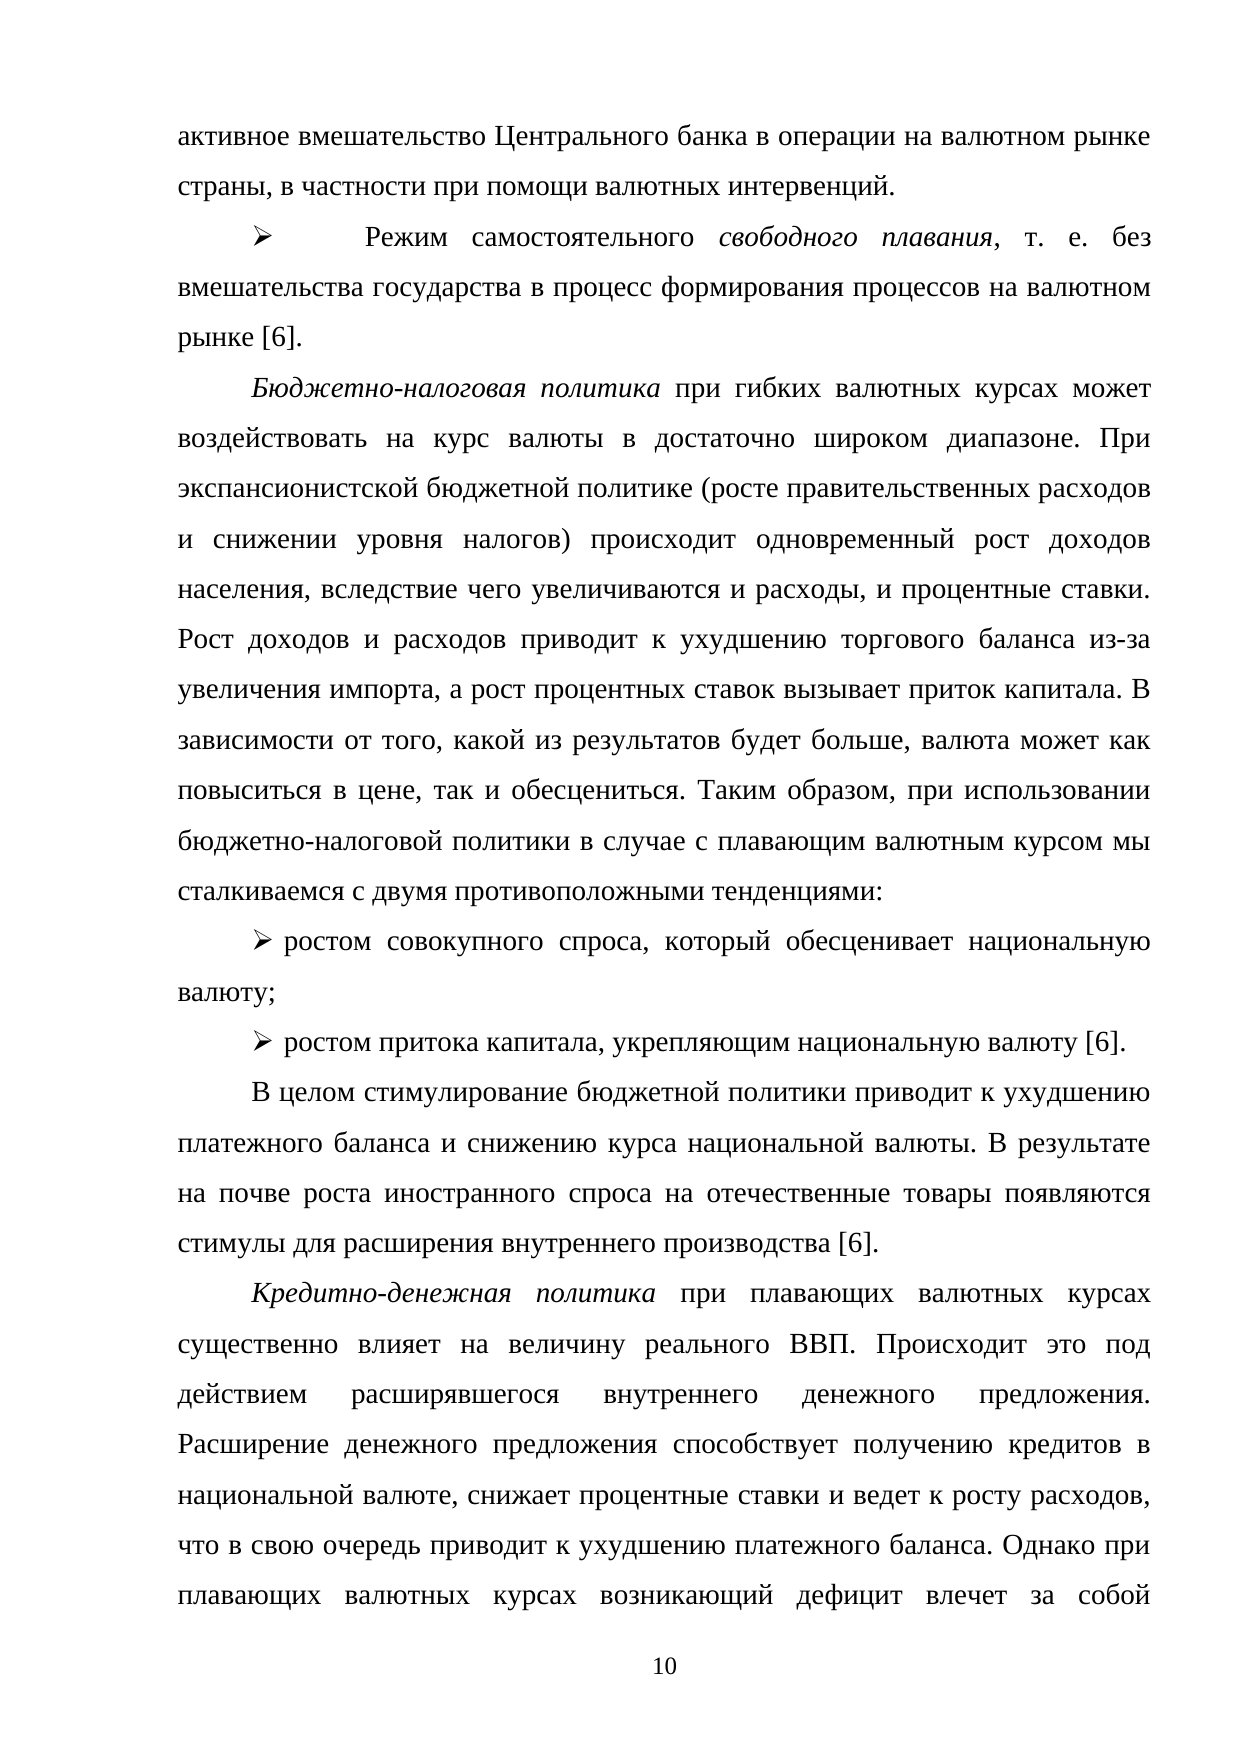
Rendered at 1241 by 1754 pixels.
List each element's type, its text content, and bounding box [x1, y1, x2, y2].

list ростом притока капитала, укрепляющим национальную валюту [6]. [177, 1024, 1152, 1058]
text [177, 1276, 1152, 1611]
list ростом совокупного спроса, который обесценивает национальную валюту; [177, 923, 1152, 1007]
text Бюджетно-налоговая политика при гибких валютных курсах может воздействовать на курс валюты в достаточно широком диапазоне. При экспансионистской бюджетной политике (росте правительственных расходов и снижении уровня налогов) происходит одновременный рост доходов населения, вследствие чего увеличиваются и расходы, и процентные ставки. Рост доходов и расходов приводит к ухудшению торгового баланса из-за увеличения импорта, а рост процентных ставок вызывает приток капитала. В зависимости от того, какой из результатов будет больше, валюта может как повыситься в цене, так и обесцениться. Таким образом, при использовании бюджетно-налоговой политики в случае с плавающим валютным курсом мы сталкиваемся с двумя противоположными тенденциями: [177, 370, 1152, 906]
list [177, 118, 1152, 202]
list Режим самостоятельного свободного плавания, т. е. без вмешательства государства в процесс формирования процессов на валютном рынке [6]. [177, 219, 1152, 353]
text В целом стимулирование бюджетной политики приводит к ухудшению платежного баланса и снижению курса национальной валюты. В результате на почве роста иностранного спроса на отечественные товары появляются стимулы для расширения внутреннего производства [6]. [177, 1074, 1152, 1259]
